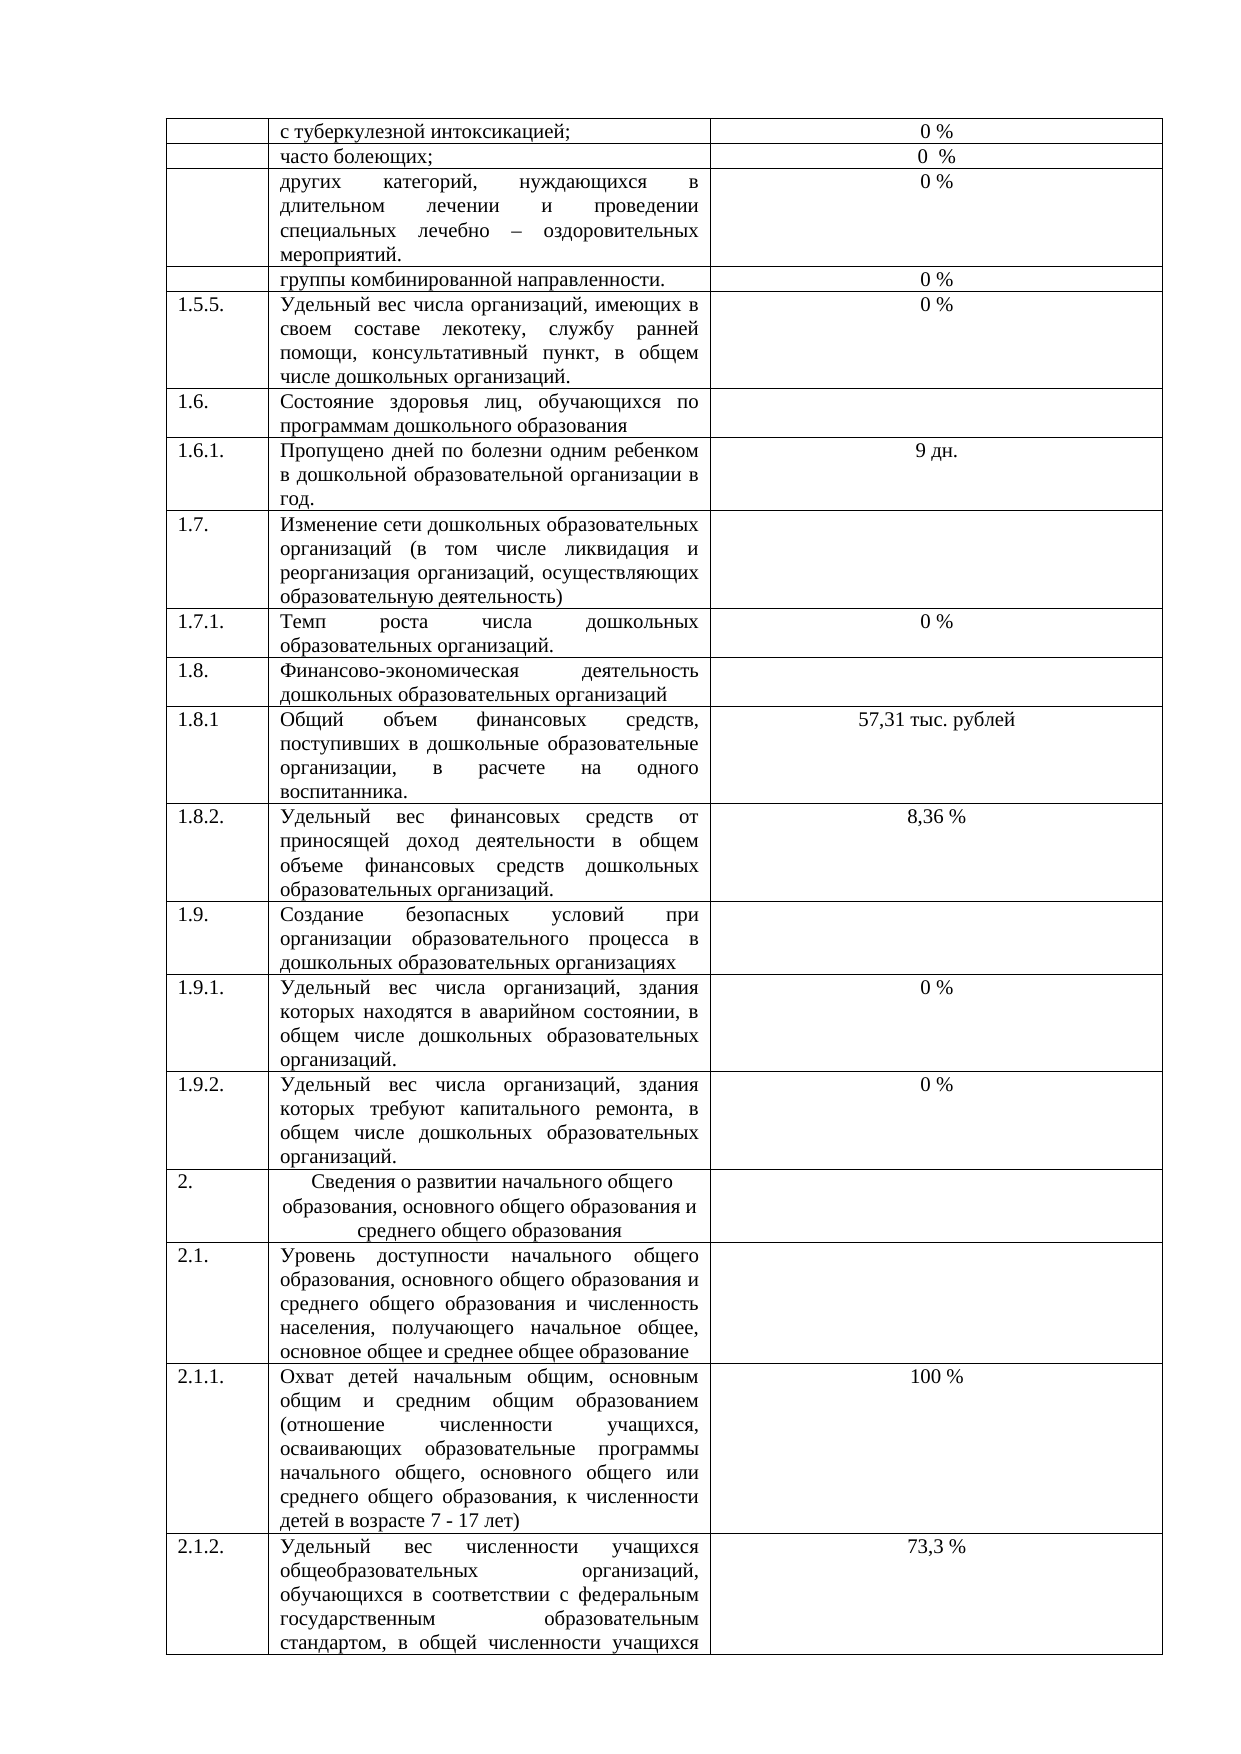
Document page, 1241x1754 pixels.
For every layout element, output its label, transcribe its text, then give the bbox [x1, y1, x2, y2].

table_cell 1.9.1. [167, 975, 268, 1071]
table_cell других категорий, нуждающихся в длительном лечении и проведении специальных лечебно – оздоровительных мероприятий. [269, 169, 710, 266]
table_cell 0 % [711, 119, 1162, 143]
table_cell 1.6. [167, 389, 268, 437]
table_cell 2.1.1. [167, 1364, 268, 1532]
table_cell Изменение сети дошкольных образовательных организаций (в том числе ликвидация и реорганизация организаций, осуществляющих образовательную деятельность) [269, 511, 710, 608]
table_cell [711, 511, 1162, 608]
table_cell 2. [167, 1170, 268, 1242]
table_cell 0 % [711, 144, 1162, 168]
table_cell 1.7. [167, 511, 268, 608]
table_cell 1.7.1. [167, 609, 268, 657]
table_cell Состояние здоровья лиц, обучающихся по программам дошкольного образования [269, 389, 710, 437]
table_cell 57,31 тыс. рублей [711, 707, 1162, 803]
table_cell Удельный вес числа организаций, здания которых находятся в аварийном состоянии, в общем числе дошкольных образовательных организаций. [269, 975, 710, 1071]
table_cell 1.8.2. [167, 804, 268, 901]
table_cell 0 % [711, 267, 1162, 291]
table_cell 1.8. [167, 658, 268, 706]
table_cell с туберкулезной интоксикацией; [269, 119, 710, 143]
table_cell [711, 389, 1162, 437]
table_cell [167, 144, 268, 168]
table_cell Сведения о развитии начального общего образования, основного общего образования и среднего общего образования [269, 1170, 710, 1242]
table_cell [711, 1170, 1162, 1242]
table_cell 2.1. [167, 1243, 268, 1363]
table_cell 73,3 % [711, 1534, 1162, 1654]
table_cell Удельный вес финансовых средств от приносящей доход деятельности в общем объеме финансовых средств дошкольных образовательных организаций. [269, 804, 710, 901]
table_cell Пропущено дней по болезни одним ребенком в дошкольной образовательной организации в год. [269, 438, 710, 510]
table_cell Удельный вес числа организаций, имеющих в своем составе лекотеку, службу ранней помощи, консультативный пункт, в общем числе дошкольных организаций. [269, 292, 710, 388]
table_cell 1.5.5. [167, 292, 268, 388]
table_cell Уровень доступности начального общего образования, основного общего образования и среднего общего образования и численность населения, получающего начальное общее, основное общее и среднее общее образование [269, 1243, 710, 1363]
table_cell 9 дн. [711, 438, 1162, 510]
table_cell 0 % [711, 292, 1162, 388]
table_cell 0 % [711, 609, 1162, 657]
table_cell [269, 1534, 710, 1654]
table_cell 0 % [711, 169, 1162, 266]
table_cell Финансово-экономическая деятельность дошкольных образовательных организаций [269, 658, 710, 706]
table_cell группы комбинированной направленности. [269, 267, 710, 291]
table_cell 2.1.2. [167, 1534, 268, 1654]
table_cell 100 % [711, 1364, 1162, 1532]
table_cell [711, 658, 1162, 706]
table_cell Охват детей начальным общим, основным общим и средним общим образованием (отношение численности учащихся, осваивающих образовательные программы начального общего, основного общего или среднего общего образования, к численности детей в возрасте 7 - 17 лет) [269, 1364, 710, 1532]
table_cell 8,36 % [711, 804, 1162, 901]
table_cell [167, 267, 268, 291]
table_cell часто болеющих; [269, 144, 710, 168]
table_cell [167, 119, 268, 143]
table_cell Создание безопасных условий при организации образовательного процесса в дошкольных образовательных организациях [269, 902, 710, 974]
table_cell Удельный вес числа организаций, здания которых требуют капитального ремонта, в общем числе дошкольных образовательных организаций. [269, 1072, 710, 1168]
table_cell [711, 902, 1162, 974]
table_cell Общий объем финансовых средств, поступивших в дошкольные образовательные организации, в расчете на одного воспитанника. [269, 707, 710, 803]
table_cell 1.8.1 [167, 707, 268, 803]
table_cell 0 % [711, 975, 1162, 1071]
table_cell [711, 1243, 1162, 1363]
table_cell [167, 169, 268, 266]
table_cell Темп роста числа дошкольных образовательных организаций. [269, 609, 710, 657]
table_cell 0 % [711, 1072, 1162, 1168]
table_cell 1.9. [167, 902, 268, 974]
table_cell 1.9.2. [167, 1072, 268, 1168]
table_cell 1.6.1. [167, 438, 268, 510]
